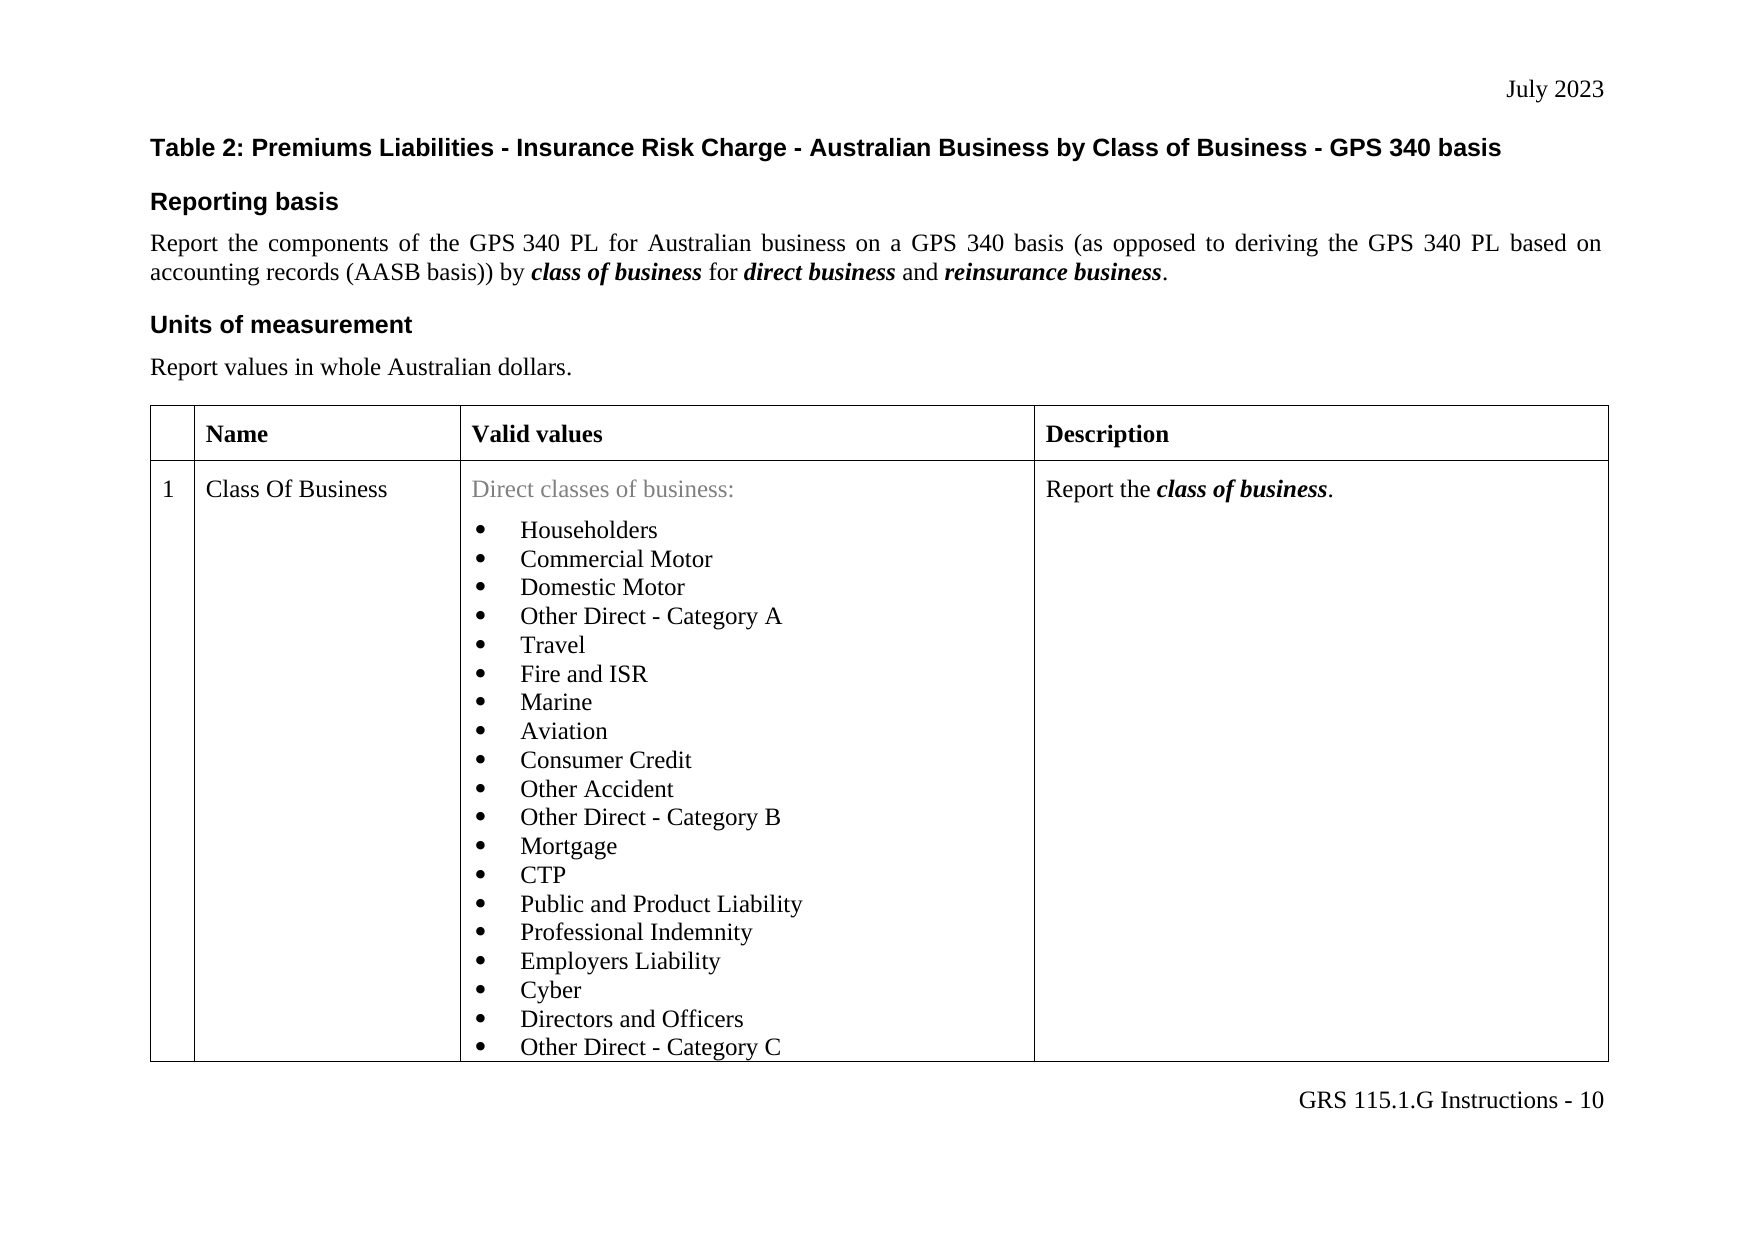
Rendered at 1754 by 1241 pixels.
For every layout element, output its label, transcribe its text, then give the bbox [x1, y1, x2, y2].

text Report values in whole Australian dollars. [150, 352, 1604, 380]
table_cell Report the class of business. [1035, 461, 1608, 1061]
text Report the components of the GPS 340 PL for Australian business on a GPS 340 basis (as opposed to deriving the GPS 340 PL based on accounting records (AASB basis)) by class of business for direct business and reinsurance business. [150, 228, 1604, 285]
text Reporting basis [150, 187, 1604, 215]
table_header Valid values [461, 406, 1034, 460]
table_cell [461, 461, 1034, 1061]
table_header Description [1035, 406, 1608, 460]
subtitle Table 2: Premiums Liabilities - Insurance Risk Charge - Australian Business by Class of Business - GPS 340 basis [150, 133, 1604, 162]
table_header [151, 406, 194, 460]
table_cell 1 [151, 461, 194, 1061]
table_header Name [195, 406, 460, 460]
table_cell Class Of Business [195, 461, 460, 1061]
text Units of measurement [150, 310, 1604, 339]
